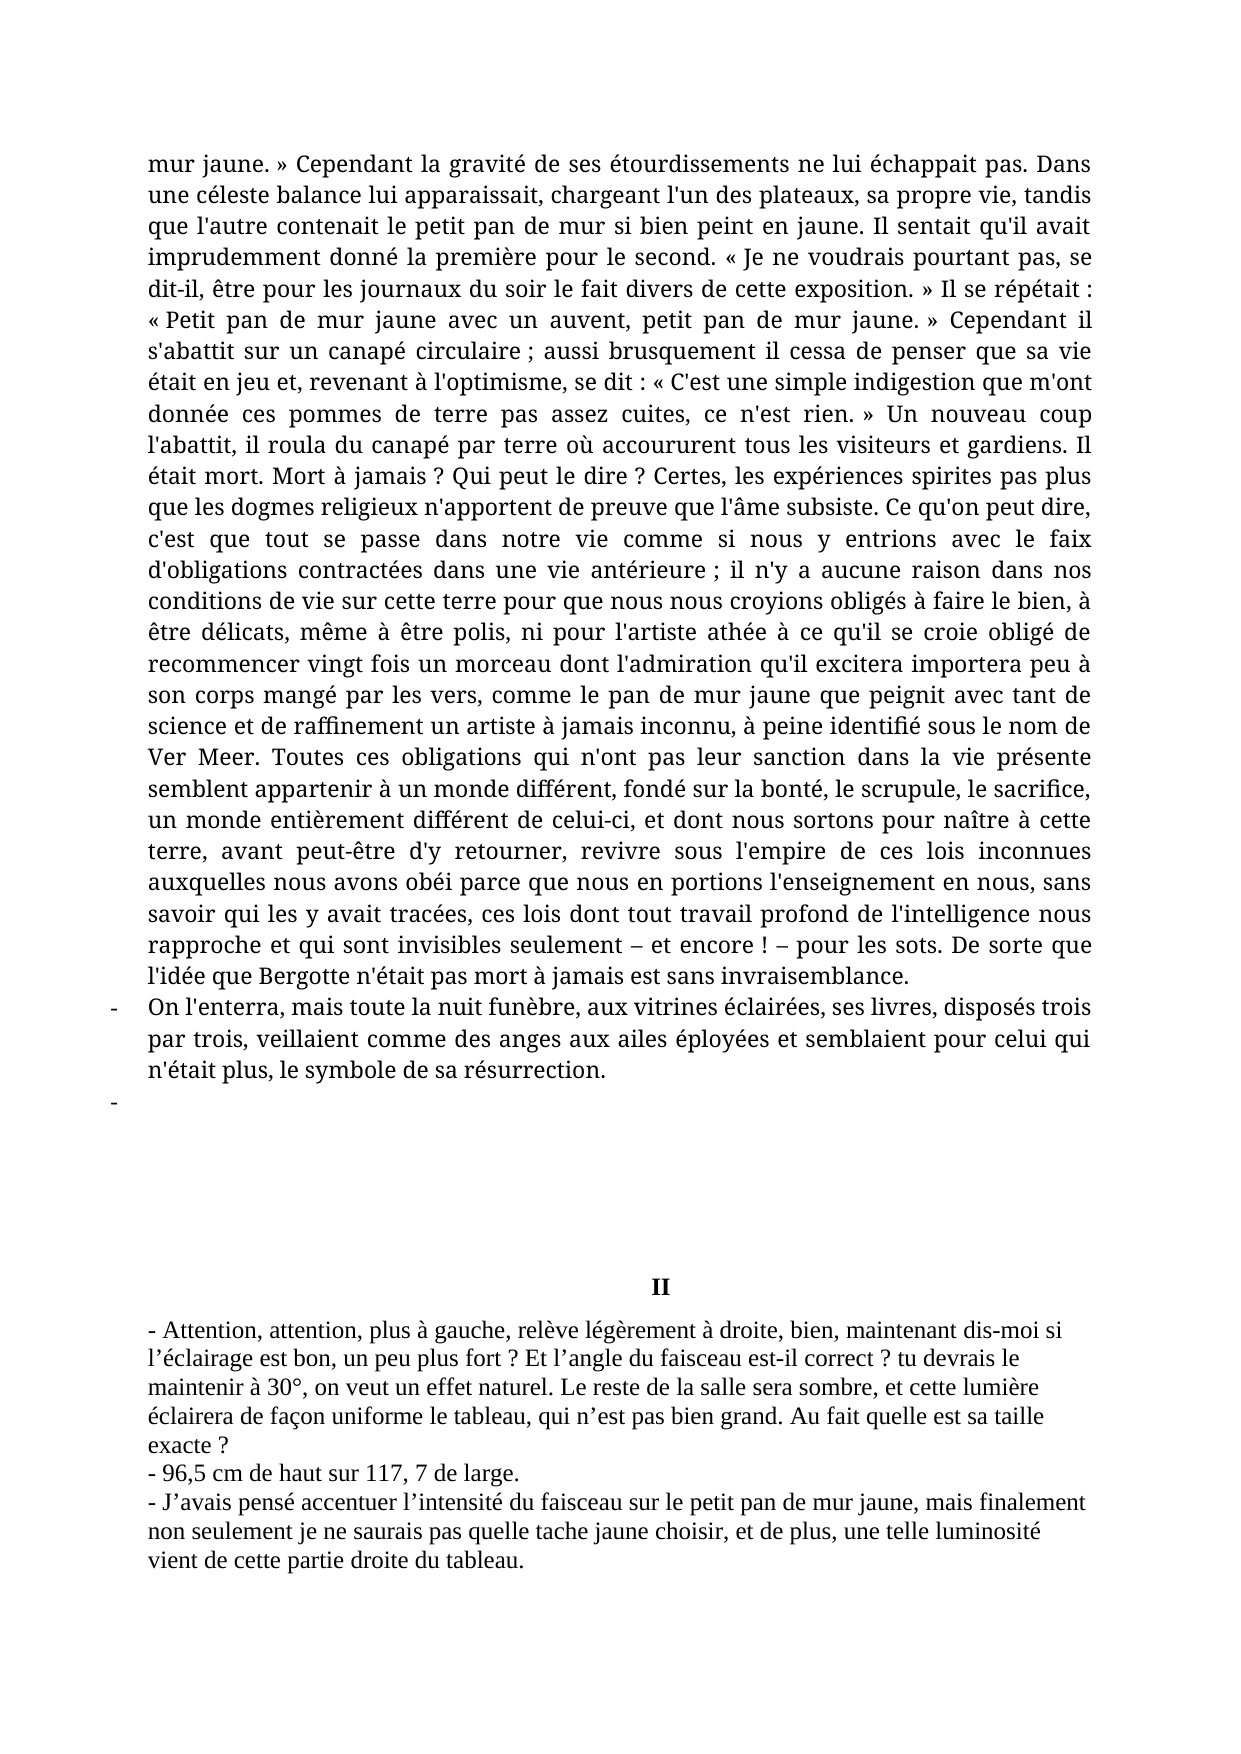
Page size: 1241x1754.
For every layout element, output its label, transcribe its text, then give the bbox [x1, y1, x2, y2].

list On l'enterra, mais toute la nuit funèbre, aux vitrines éclairées, ses livres, disposés trois par trois, veillaient comme des anges aux ailes éployées et semblaient pour celui qui n'était plus, le symbole de sa résurrection. [110, 991, 1093, 1085]
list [110, 148, 1093, 991]
list II [229, 1272, 1093, 1300]
list - Attention, attention, plus à gauche, relève légèrement à droite, bien, maintenant dis-moi si l’éclairage est bon, un peu plus fort ? Et l’angle du faisceau est-il correct ? tu devrais le maintenir à 30°, on veut un effet naturel. Le reste de la salle sera sombre, et cette lumière éclairera de façon uniforme le tableau, qui n’est pas bien grand. Au fait quelle est sa taille exacte ? [148, 1315, 1093, 1458]
list - J’avais pensé accentuer l’intensité du faisceau sur le petit pan de mur jaune, mais finalement non seulement je ne saurais pas quelle tache jaune choisir, et de plus, une telle luminosité vient de cette partie droite du tableau. [148, 1487, 1093, 1573]
list - 96,5 cm de haut sur 117, 7 de large. [148, 1458, 1093, 1487]
